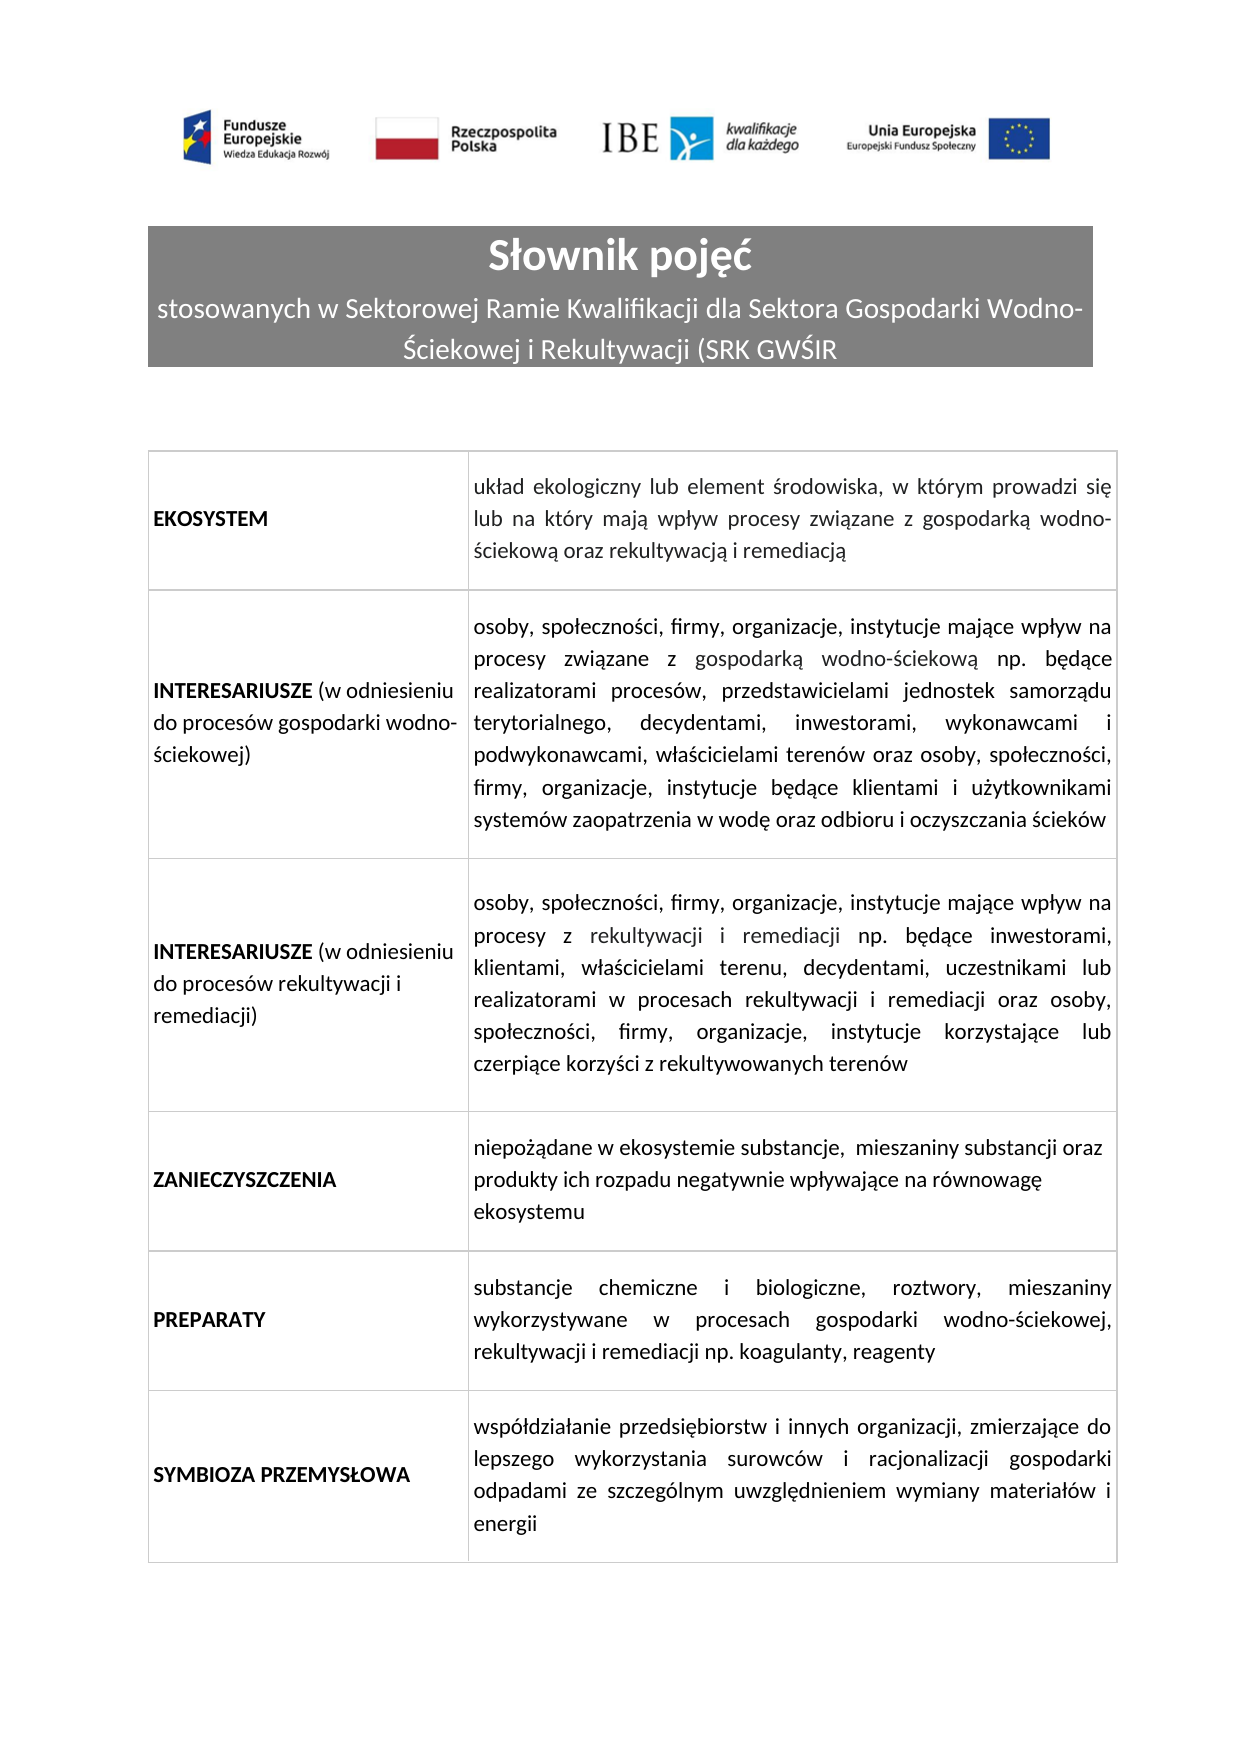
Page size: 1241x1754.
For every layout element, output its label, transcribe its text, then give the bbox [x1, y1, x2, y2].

table_cell ZANIECZYSZCZENIA [149, 1112, 468, 1250]
table_cell niepożądane w ekosystemie substancje, mieszaniny substancji oraz produkty ich rozpadu negatywnie wpływające na równowagę ekosystemu [469, 1112, 1116, 1250]
text stosowanych w Sektorowej Ramie Kwalifikacji dla Sektora Gospodarki Wodno-Ściekowej i Rekultywacji (SRK GWŚIR [148, 290, 1093, 367]
table_cell osoby, społeczności, firmy, organizacje, instytucje mające wpływ na procesy z rekultywacji i remediacji np. będące inwestorami, klientami, właścicielami terenu, decydentami, uczestnikami lub realizatorami w procesach rekultywacji i remediacji oraz osoby, społeczności, firmy, organizacje, instytucje korzystające lub czerpiące korzyści z rekultywowanych terenów [469, 859, 1116, 1111]
table_cell osoby, społeczności, firmy, organizacje, instytucje mające wpływ na procesy związane z gospodarką wodno-ściekową np. będące realizatorami procesów, przedstawicielami jednostek samorządu terytorialnego, decydentami, inwestorami, wykonawcami i podwykonawcami, właścicielami terenów oraz osoby, społeczności, firmy, organizacje, instytucje będące klientami i użytkownikami systemów zaopatrzenia w wodę oraz odbioru i oczyszczania ścieków [469, 591, 1116, 858]
table_cell INTERESARIUSZE (w odniesieniu do procesów rekultywacji i remediacji) [149, 859, 468, 1111]
table_cell współdziałanie przedsiębiorstw i innych organizacji, zmierzające do lepszego wykorzystania surowców i racjonalizacji gospodarki odpadami ze szczególnym uwzględnieniem wymiany materiałów i energii [469, 1391, 1116, 1561]
picture [147, 73, 1093, 201]
text Słownik pojęć [148, 226, 1093, 282]
table_cell substancje chemiczne i biologiczne, roztwory, mieszaniny wykorzystywane w procesach gospodarki wodno-ściekowej, rekultywacji i remediacji np. koagulanty, reagenty [469, 1252, 1116, 1390]
table_cell SYMBIOZA PRZEMYSŁOWA [149, 1391, 468, 1561]
table_cell INTERESARIUSZE (w odniesieniu do procesów gospodarki wodno-ściekowej) [149, 591, 468, 858]
table_cell PREPARATY [149, 1252, 468, 1390]
table_header EKOSYSTEM [149, 452, 468, 589]
table_header układ ekologiczny lub element środowiska, w którym prowadzi się lub na który mają wpływ procesy związane z gospodarką wodno-ściekową oraz rekultywacją i remediacją [469, 452, 1116, 589]
